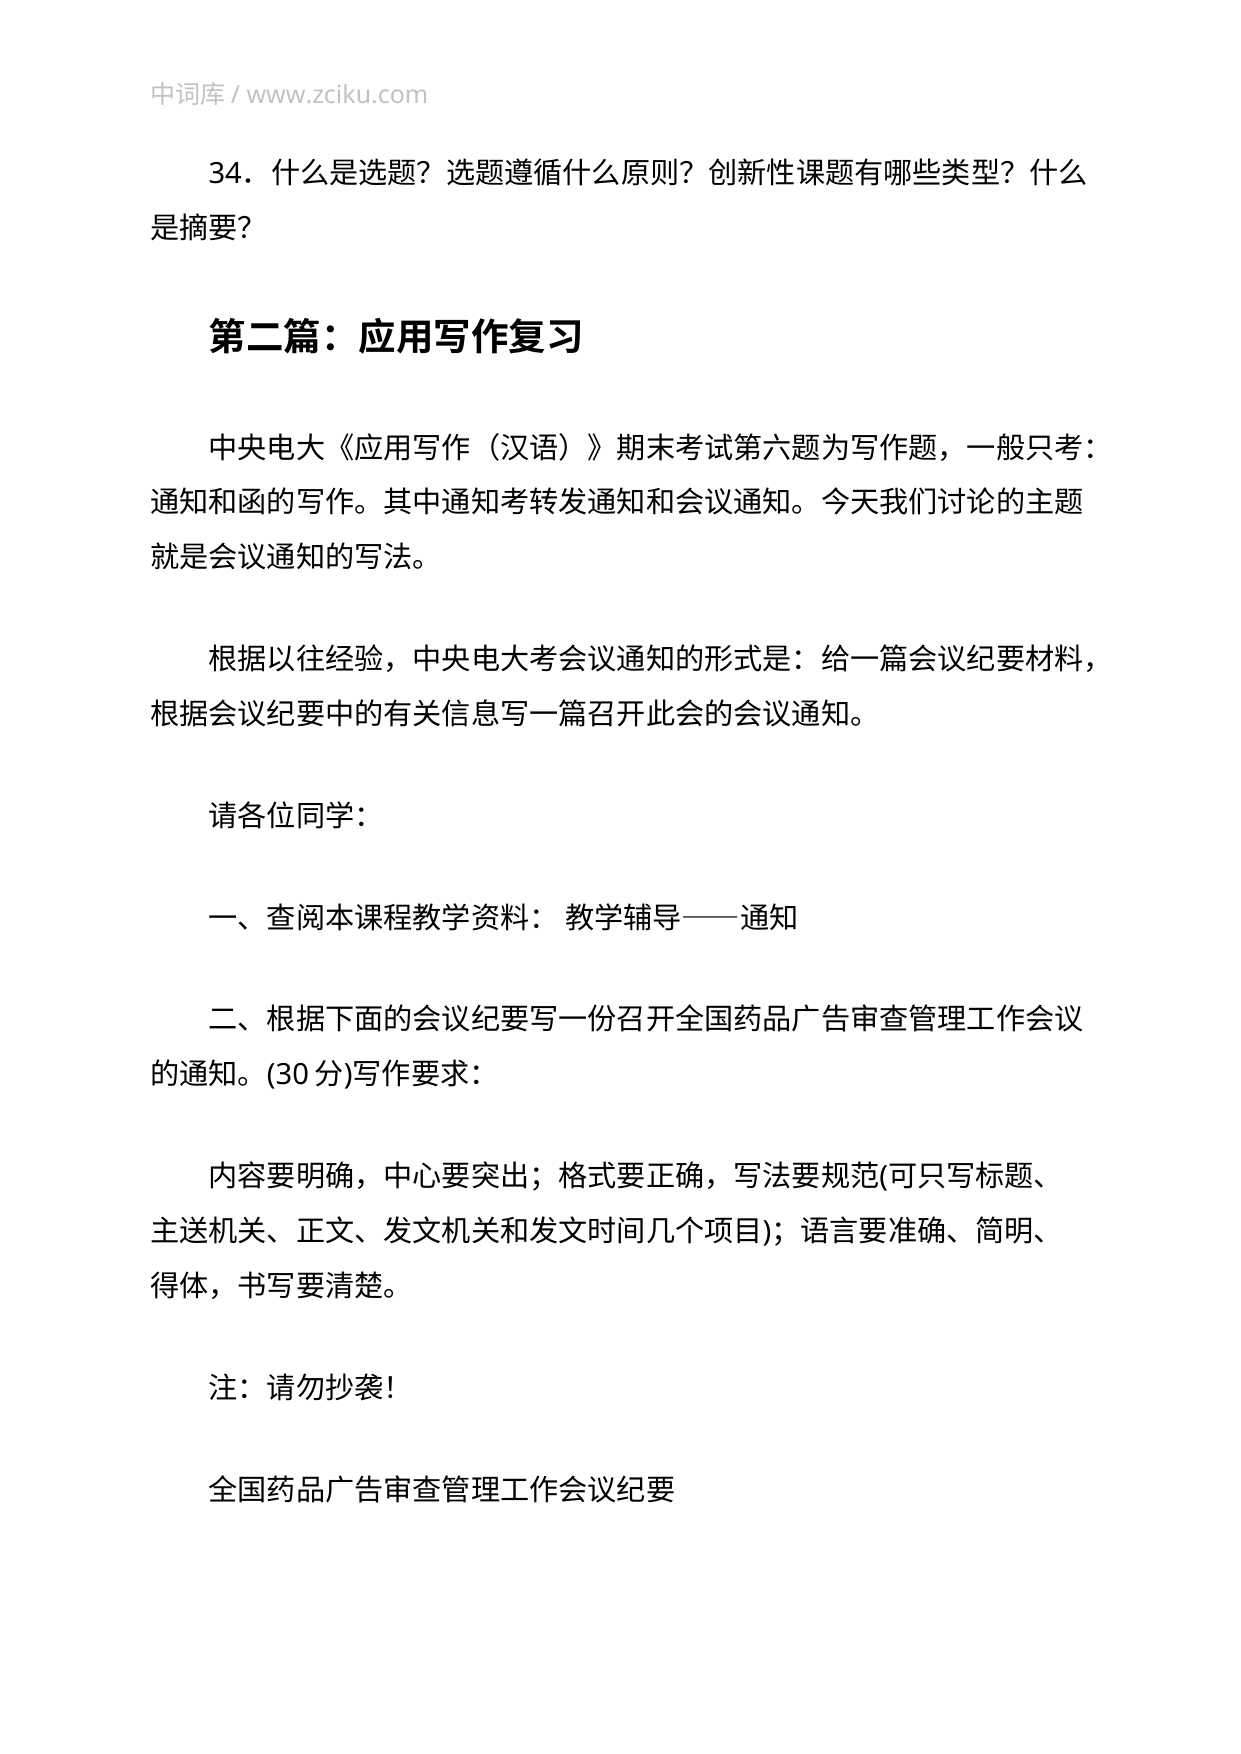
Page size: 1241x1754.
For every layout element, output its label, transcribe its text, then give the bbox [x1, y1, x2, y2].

text 根据以往经验，中央电大考会议通知的形式是：给一篇会议纪要材料，根据会议纪要中的有关信息写一篇召开此会的会议通知。 [150, 636, 1090, 733]
text 中央电大《应用写作（汉语）》期末考试第六题为写作题，一般只考：通知和函的写作。其中通知考转发通知和会议通知。今天我们讨论的主题就是会议通知的写法。 [150, 424, 1090, 576]
text 第二篇：应用写作复习 [150, 307, 1090, 361]
text 注：请勿抄袭！ [150, 1364, 1090, 1407]
text 34．什么是选题？选题遵循什么原则？创新性课题有哪些类型？什么是摘要？ [150, 150, 1090, 247]
text 二、根据下面的会议纪要写一份召开全国药品广告审查管理工作会议的通知。(30分)写作要求： [150, 996, 1090, 1093]
text 一、查阅本课程教学资料： 教学辅导——通知 [150, 894, 1090, 936]
text 全国药品广告审查管理工作会议纪要 [150, 1466, 1090, 1509]
text 请各位同学： [150, 792, 1090, 835]
text 内容要明确，中心要突出；格式要正确，写法要规范(可只写标题、主送机关、正文、发文机关和发文时间几个项目)；语言要准确、简明、得体，书写要清楚。 [150, 1153, 1090, 1305]
